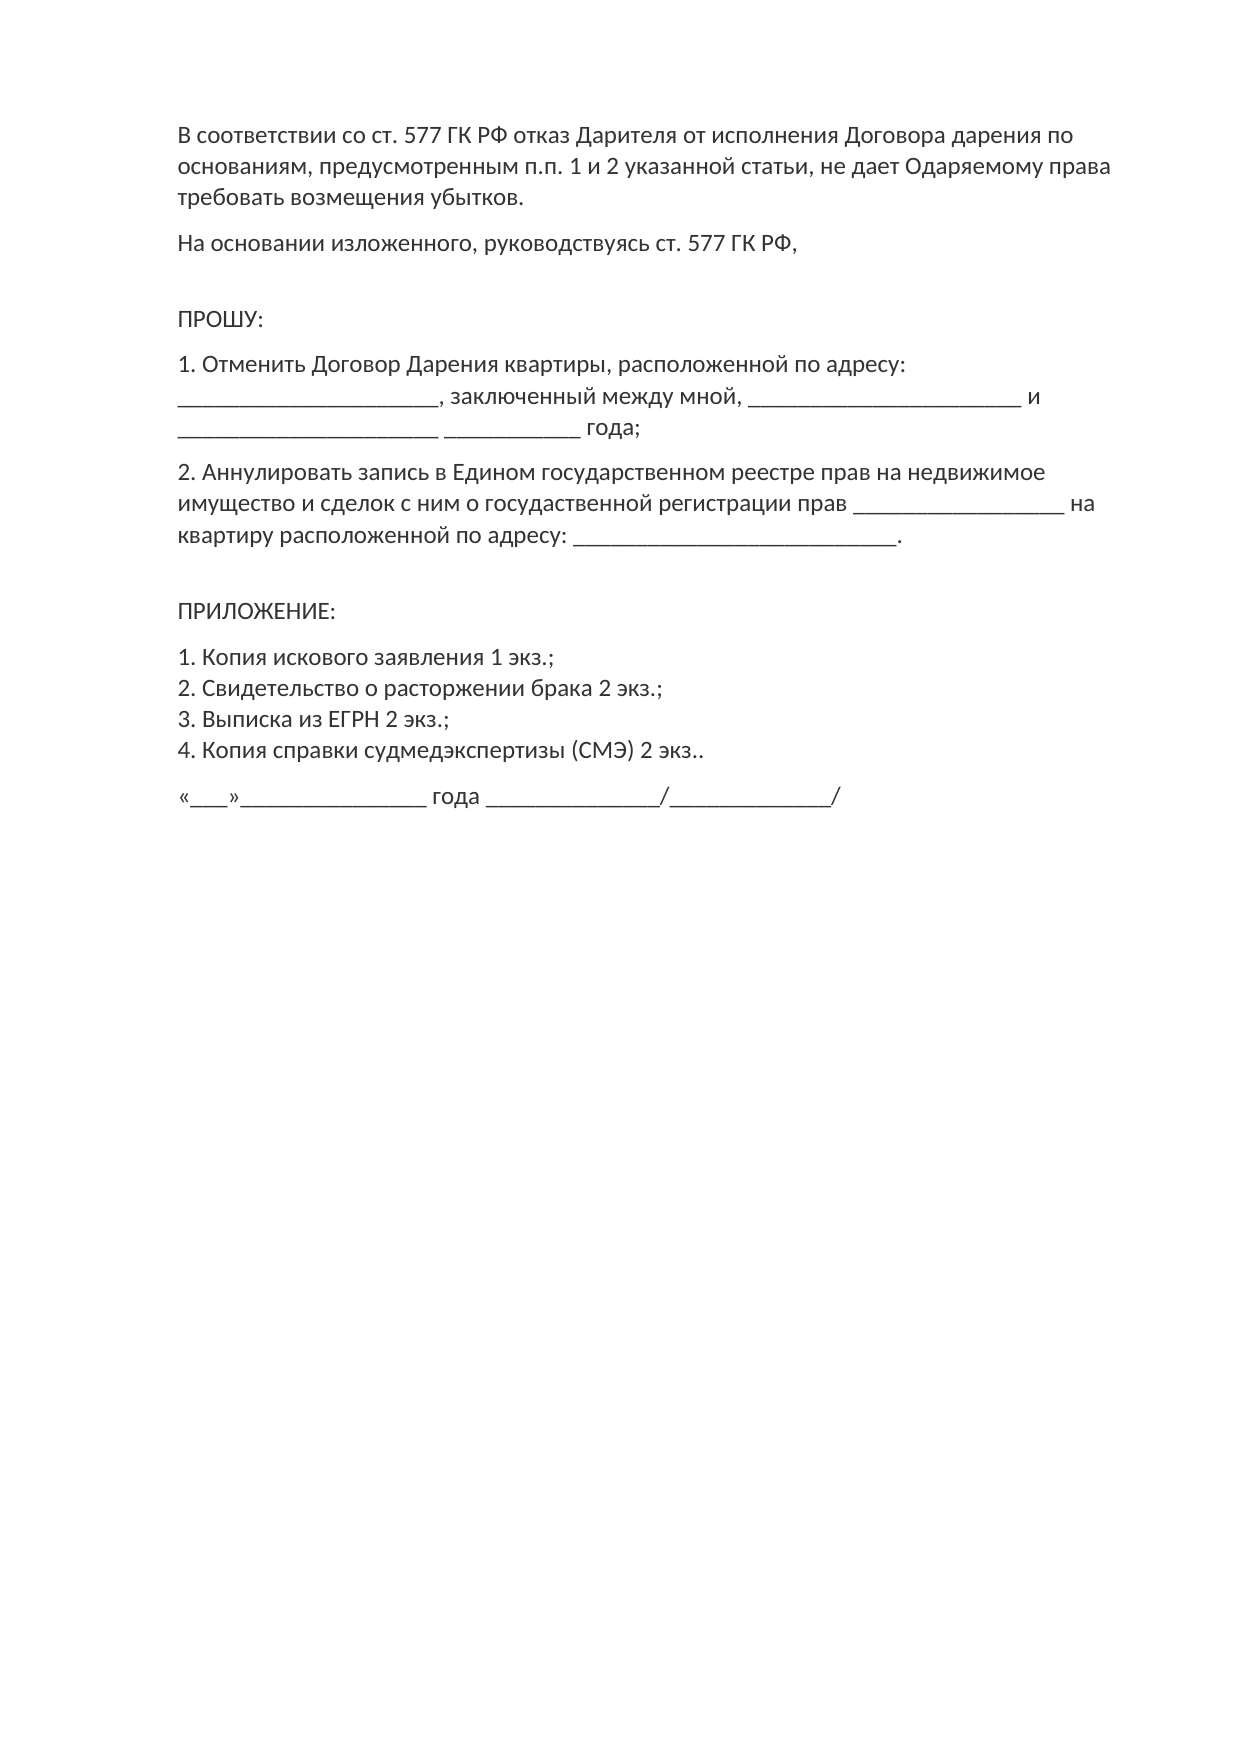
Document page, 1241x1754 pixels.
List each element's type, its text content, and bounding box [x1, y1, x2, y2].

text 1. Отменить Договор Дарения квартиры, расположенной по адресу: _____________________, заключенный между мной, ______________________ и _____________________ ___________ года; [177, 348, 1152, 442]
text 2. Аннулировать запись в Едином государственном реестре прав на недвижимое имущество и сделок с ним о госудаственной регистрации прав _________________ на квартиру расположенной по адресу: __________________________. [177, 456, 1152, 549]
text На основании изложенного, руководствуясь ст. 577 ГК РФ, [177, 226, 1152, 257]
text 1. Копия искового заявления 1 экз.; 2. Свидетельство о расторжении брака 2 экз.; 3. Выписка из ЕГРН 2 экз.; 4. Копия справки судмедэкспертизы (СМЭ) 2 экз.. [177, 640, 1152, 765]
text В соответствии со ст. 577 ГК РФ отказ Дарителя от исполнения Договора дарения по основаниям, предусмотренным п.п. 1 и 2 указанной статьи, не дает Одаряемому права требовать возмещения убытков. [177, 118, 1152, 212]
text ПРОШУ: [177, 271, 1152, 334]
text «___»_______________ года ______________/_____________/ [177, 779, 1152, 810]
text ПРИЛОЖЕНИЕ: [177, 563, 1152, 626]
